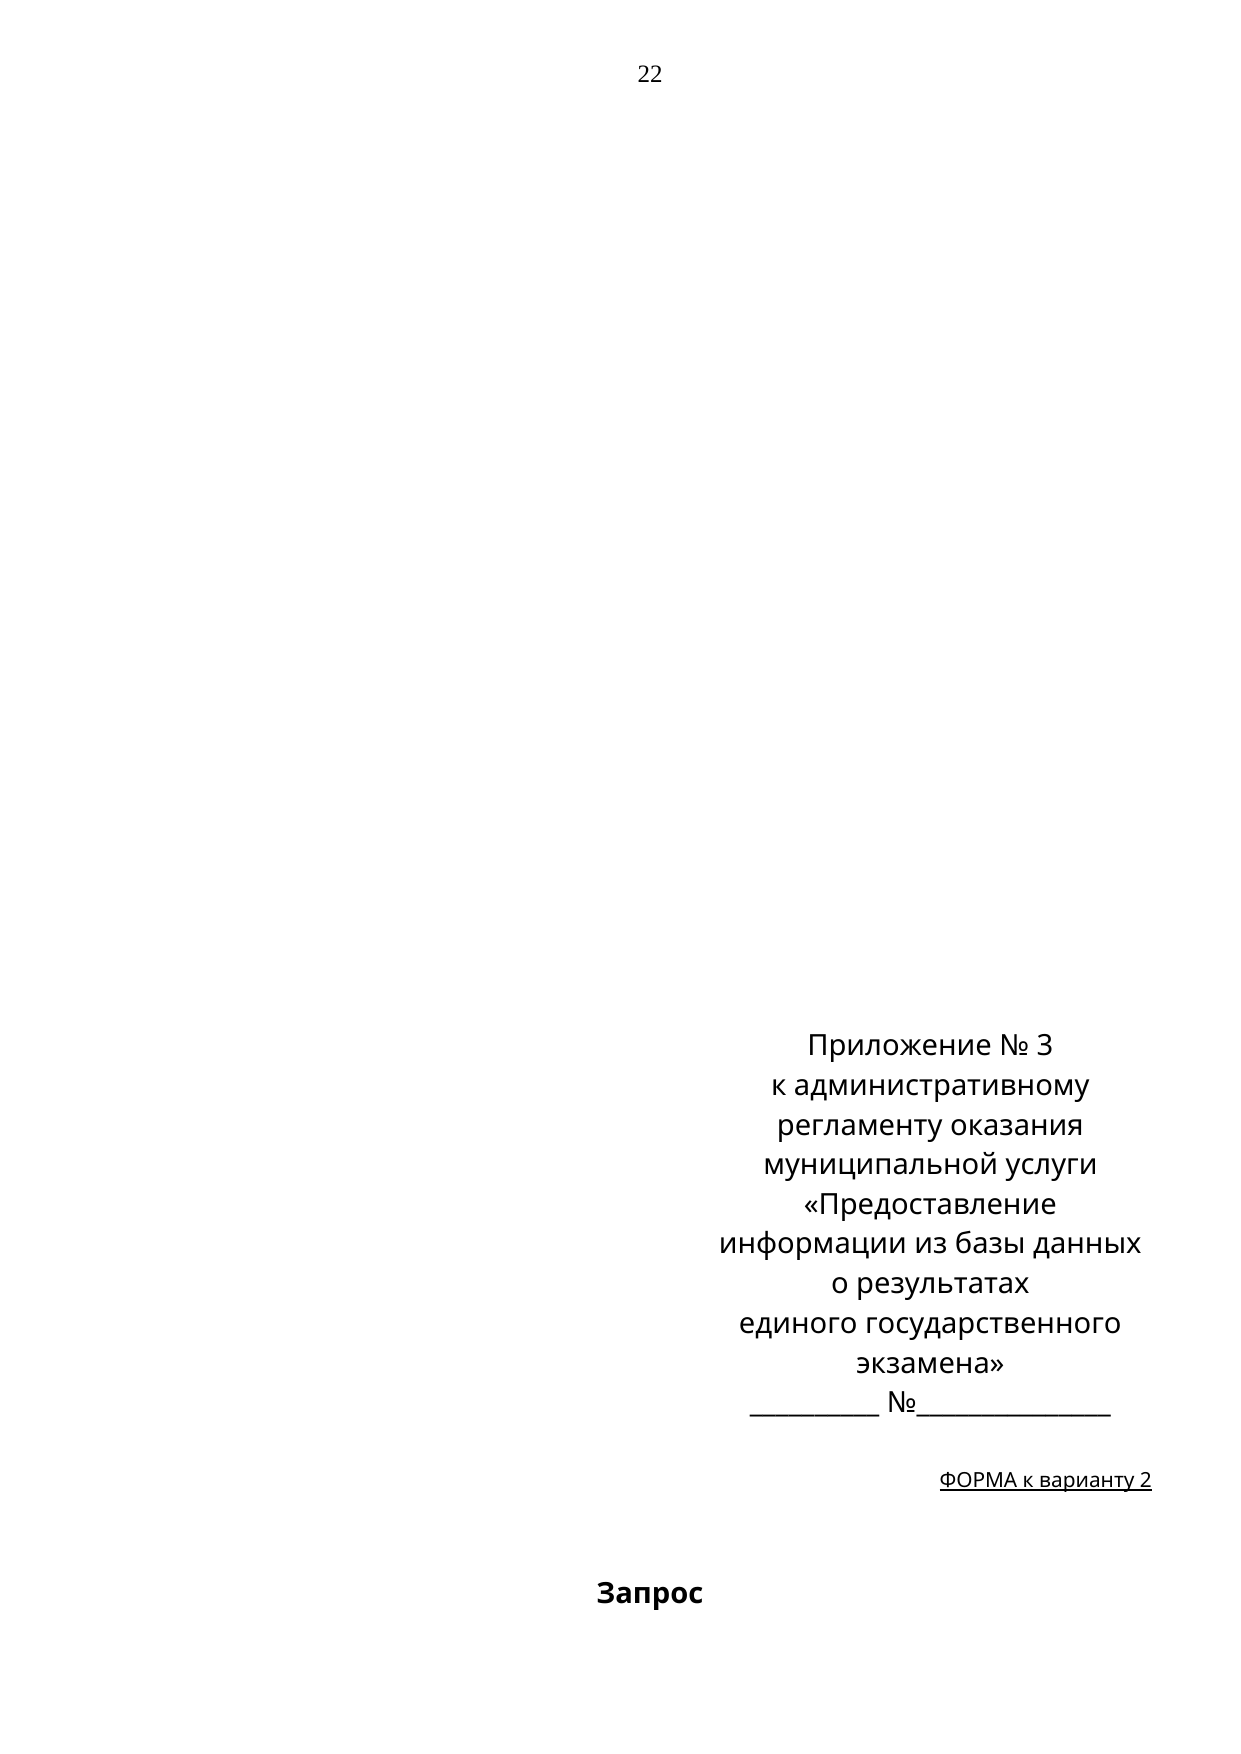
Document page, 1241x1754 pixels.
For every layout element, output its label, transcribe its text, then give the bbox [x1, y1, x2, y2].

text ФОРМА к варианту 2 [223, 1465, 1152, 1493]
text __________ №_______________ [709, 1382, 1152, 1421]
text к административному регламенту оказания муниципальной услуги «Предоставление информации из базы данных о результатах единого государственного экзамена» [709, 1064, 1152, 1382]
text Приложение № 3 [709, 1024, 1152, 1064]
text Запрос [148, 1573, 1152, 1612]
